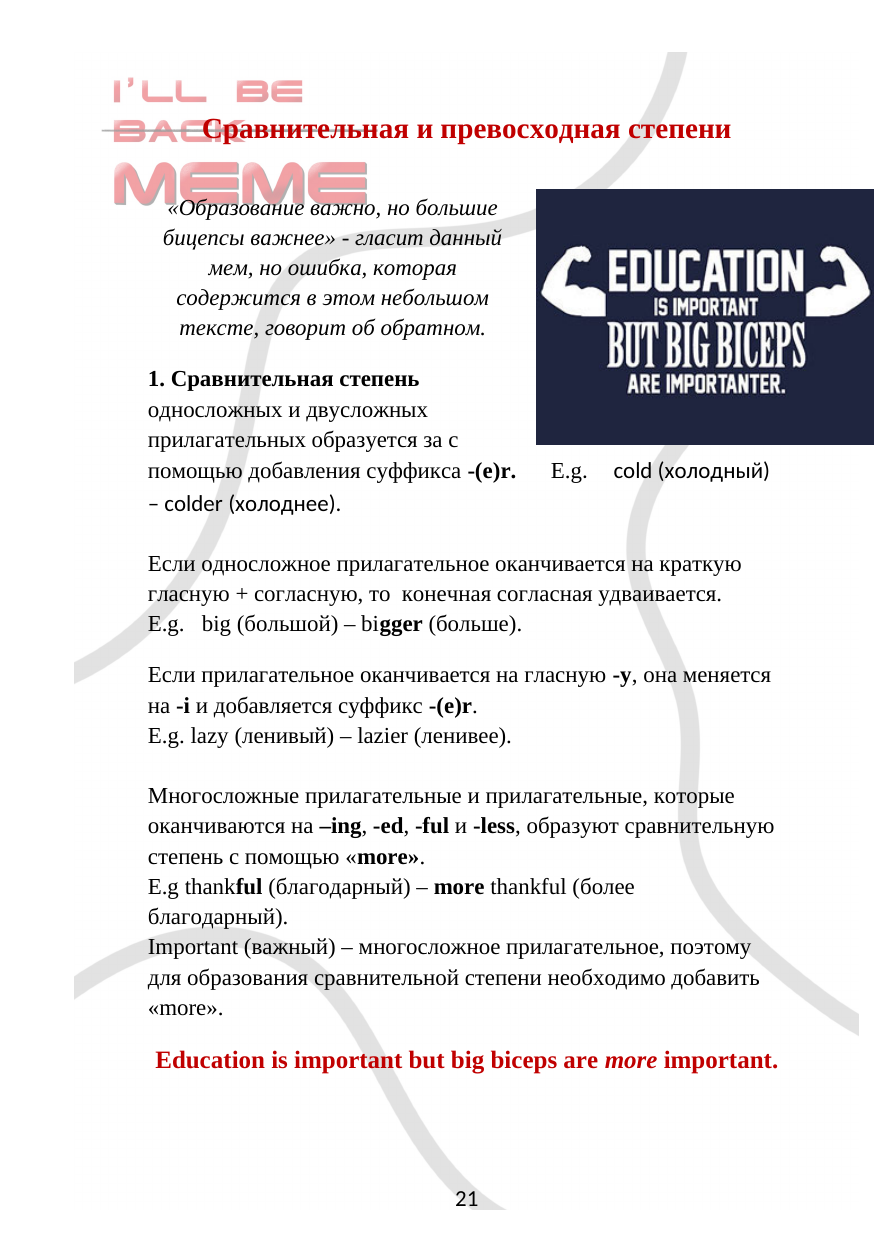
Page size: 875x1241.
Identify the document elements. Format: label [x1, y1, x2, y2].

picture [74, 52, 874, 1210]
